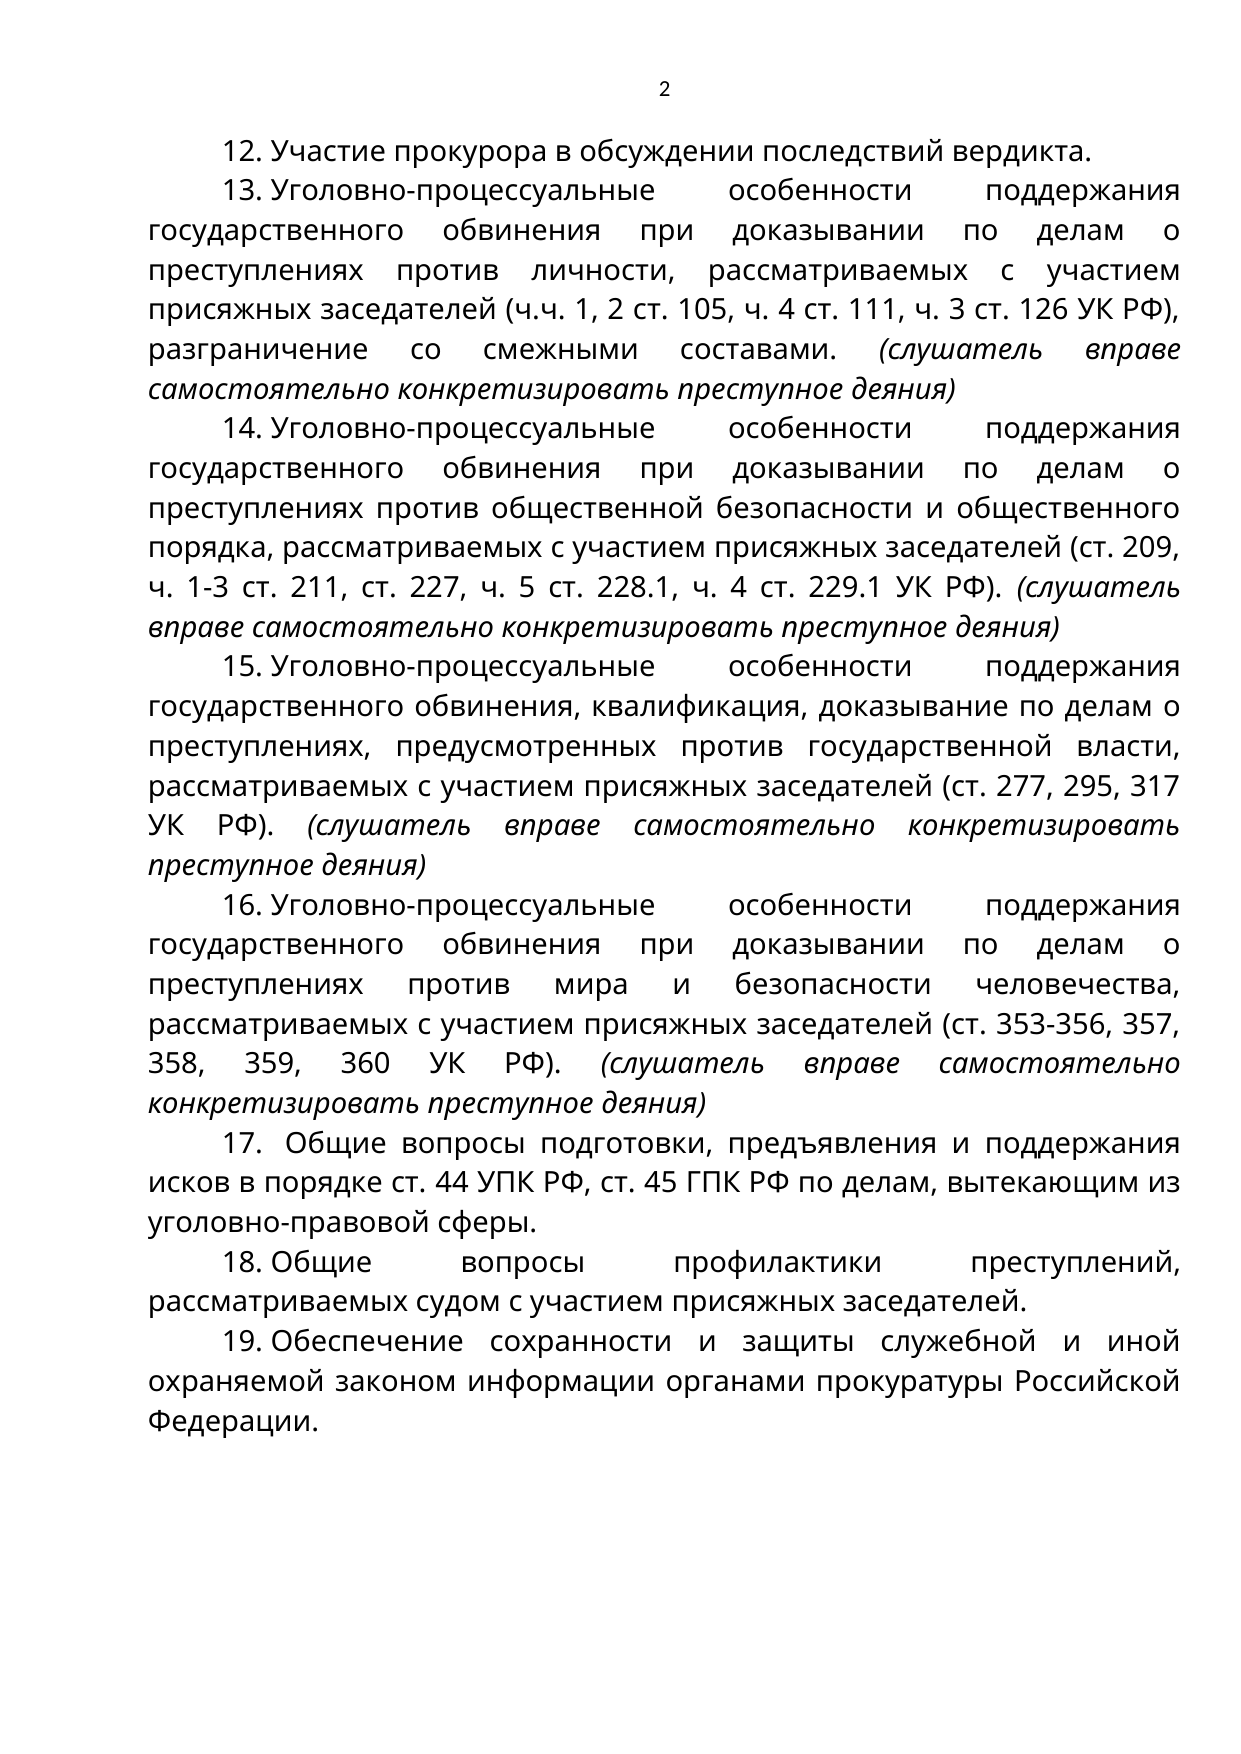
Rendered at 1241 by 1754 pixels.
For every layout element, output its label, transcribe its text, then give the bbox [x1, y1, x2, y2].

list 18. Общие вопросы профилактики преступлений, рассматриваемых судом с участием присяжных заседателей. [148, 1241, 1181, 1320]
list 16. Уголовно-процессуальные особенности поддержания государственного обвинения при доказывании по делам о преступлениях против мира и безопасности человечества, рассматриваемых с участием присяжных заседателей (ст. 353-356, 357, 358, 359, 360 УК РФ). (слушатель вправе самостоятельно конкретизировать преступное деяния) [148, 884, 1181, 1122]
list 12. Участие прокурора в обсуждении последствий вердикта. [148, 130, 1181, 169]
list 19. Обеспечение сохранности и защиты служебной и иной охраняемой законом информации органами прокуратуры Российской Федерации. [148, 1320, 1181, 1439]
list 17. Общие вопросы подготовки, предъявления и поддержания исков в порядке ст. 44 УПК РФ, ст. 45 ГПК РФ по делам, вытекающим из уголовно-правовой сферы. [148, 1122, 1181, 1241]
list 13. Уголовно-процессуальные особенности поддержания государственного обвинения при доказывании по делам о преступлениях против личности, рассматриваемых с участием присяжных заседателей (ч.ч. 1, 2 ст. 105, ч. 4 ст. 111, ч. 3 ст. 126 УК РФ), разграничение со смежными составами. (слушатель вправе самостоятельно конкретизировать преступное деяния) [148, 169, 1181, 408]
list 15. Уголовно-процессуальные особенности поддержания государственного обвинения, квалификация, доказывание по делам о преступлениях, предусмотренных против государственной власти, рассматриваемых с участием присяжных заседателей (ст. 277, 295, 317 УК РФ). (слушатель вправе самостоятельно конкретизировать преступное деяния) [148, 646, 1181, 884]
list 14. Уголовно-процессуальные особенности поддержания государственного обвинения при доказывании по делам о преступлениях против общественной безопасности и общественного порядка, рассматриваемых с участием присяжных заседателей (ст. 209, ч. 1-3 ст. 211, ст. 227, ч. 5 ст. 228.1, ч. 4 ст. 229.1 УК РФ). (слушатель вправе самостоятельно конкретизировать преступное деяния) [148, 408, 1181, 646]
